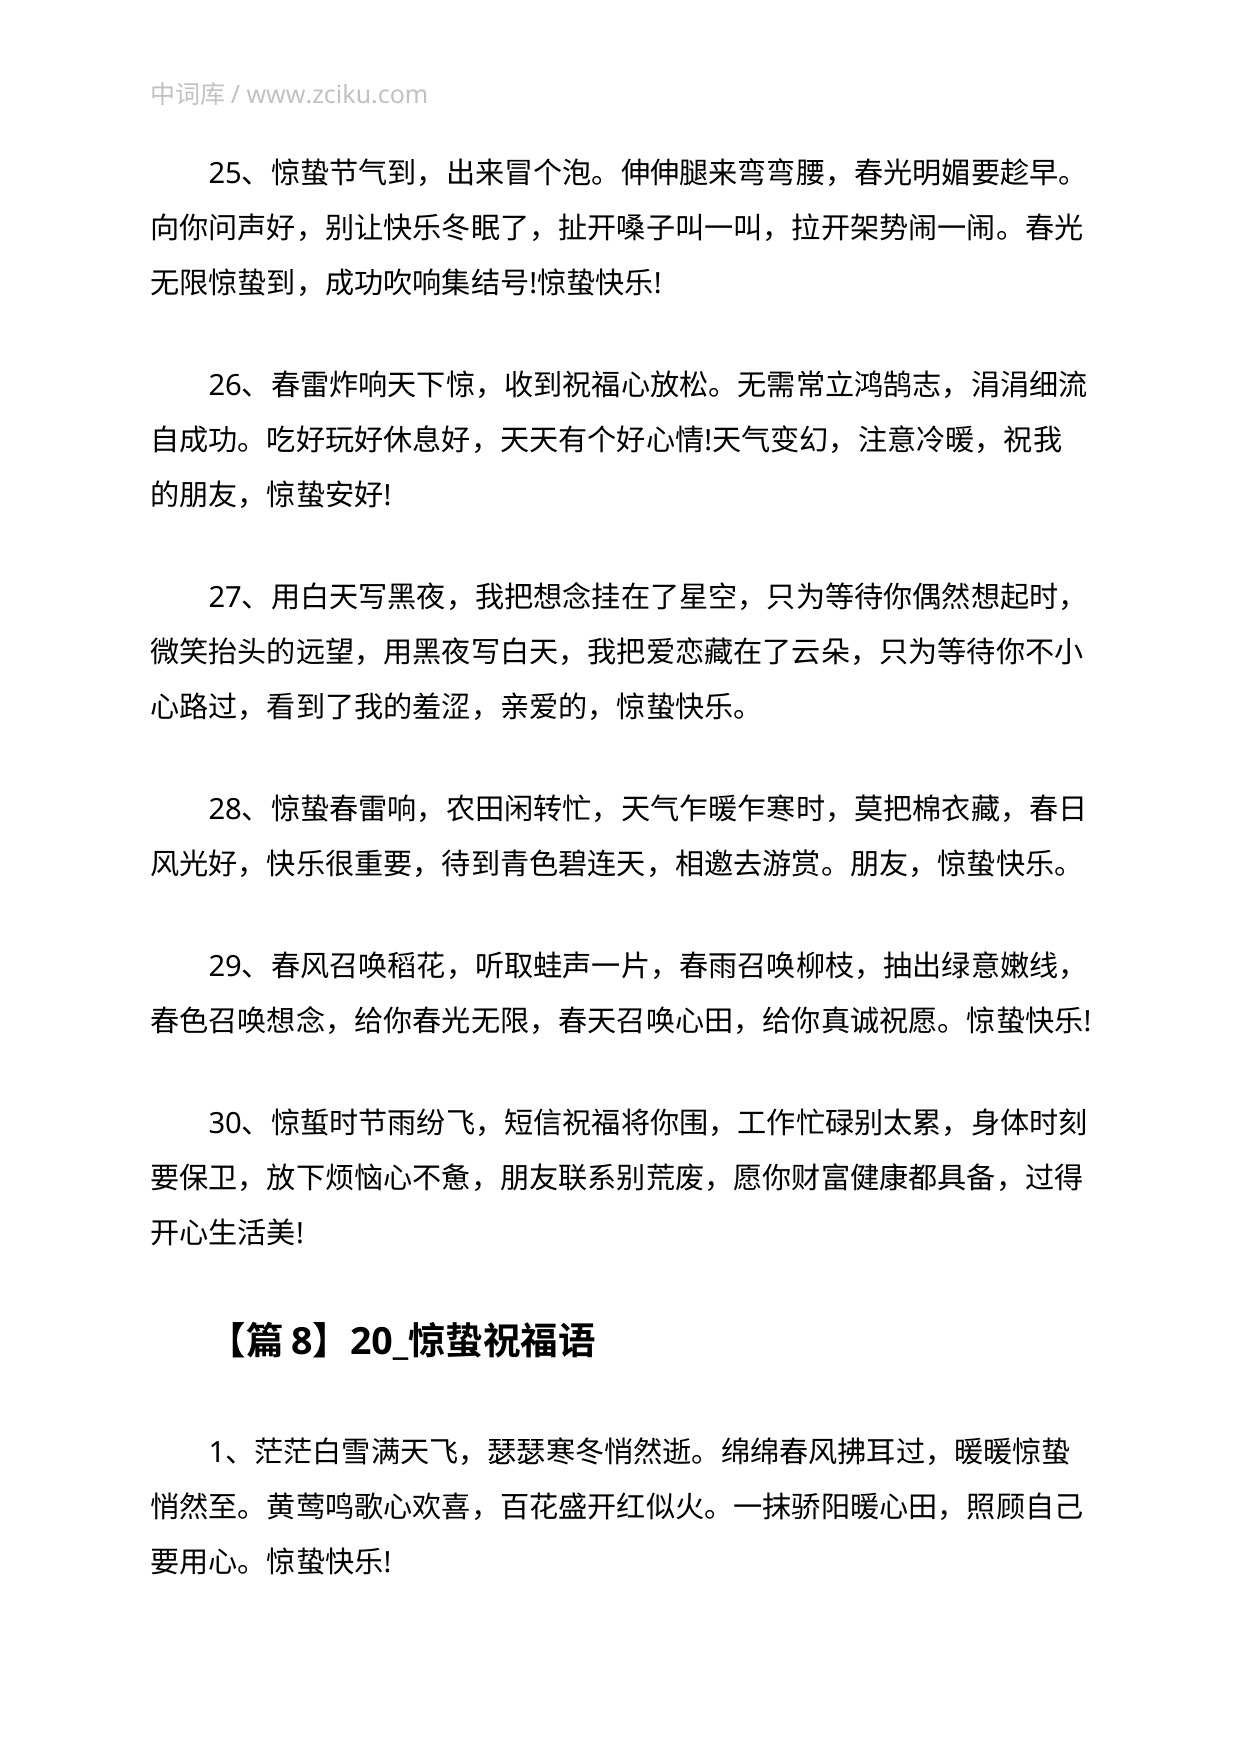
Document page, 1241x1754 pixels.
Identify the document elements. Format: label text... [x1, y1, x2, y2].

text 【篇8】20_惊蛰祝福语 [150, 1311, 1090, 1366]
text 28、惊蛰春雷响，农田闲转忙，天气乍暖乍寒时，莫把棉衣藏，春日风光好，快乐很重要，待到青色碧连天，相邀去游赏。朋友，惊蛰快乐。 [150, 786, 1090, 883]
text 27、用白天写黑夜，我把想念挂在了星空，只为等待你偶然想起时，微笑抬头的远望，用黑夜写白天，我把爱恋藏在了云朵，只为等待你不小心路过，看到了我的羞涩，亲爱的，惊蛰快乐。 [150, 574, 1090, 726]
text 25、惊蛰节气到，出来冒个泡。伸伸腿来弯弯腰，春光明媚要趁早。向你问声好，别让快乐冬眠了，扯开嗓子叫一叫，拉开架势闹一闹。春光无限惊蛰到，成功吹响集结号!惊蛰快乐! [150, 150, 1090, 302]
text 29、春风召唤稻花，听取蛙声一片，春雨召唤柳枝，抽出绿意嫩线，春色召唤想念，给你春光无限，春天召唤心田，给你真诚祝愿。惊蛰快乐! [150, 942, 1090, 1040]
text 30、惊蜇时节雨纷飞，短信祝福将你围，工作忙碌别太累，身体时刻要保卫，放下烦恼心不惫，朋友联系别荒废，愿你财富健康都具备，过得开心生活美! [150, 1099, 1090, 1252]
text 1、茫茫白雪满天飞，瑟瑟寒冬悄然逝。绵绵春风拂耳过，暖暖惊蛰悄然至。黄莺鸣歌心欢喜，百花盛开红似火。一抹骄阳暖心田，照顾自己要用心。惊蛰快乐! [150, 1429, 1090, 1581]
text 26、春雷炸响天下惊，收到祝福心放松。无需常立鸿鹄志，涓涓细流自成功。吃好玩好休息好，天天有个好心情!天气变幻，注意冷暖，祝我的朋友，惊蛰安好! [150, 362, 1090, 514]
